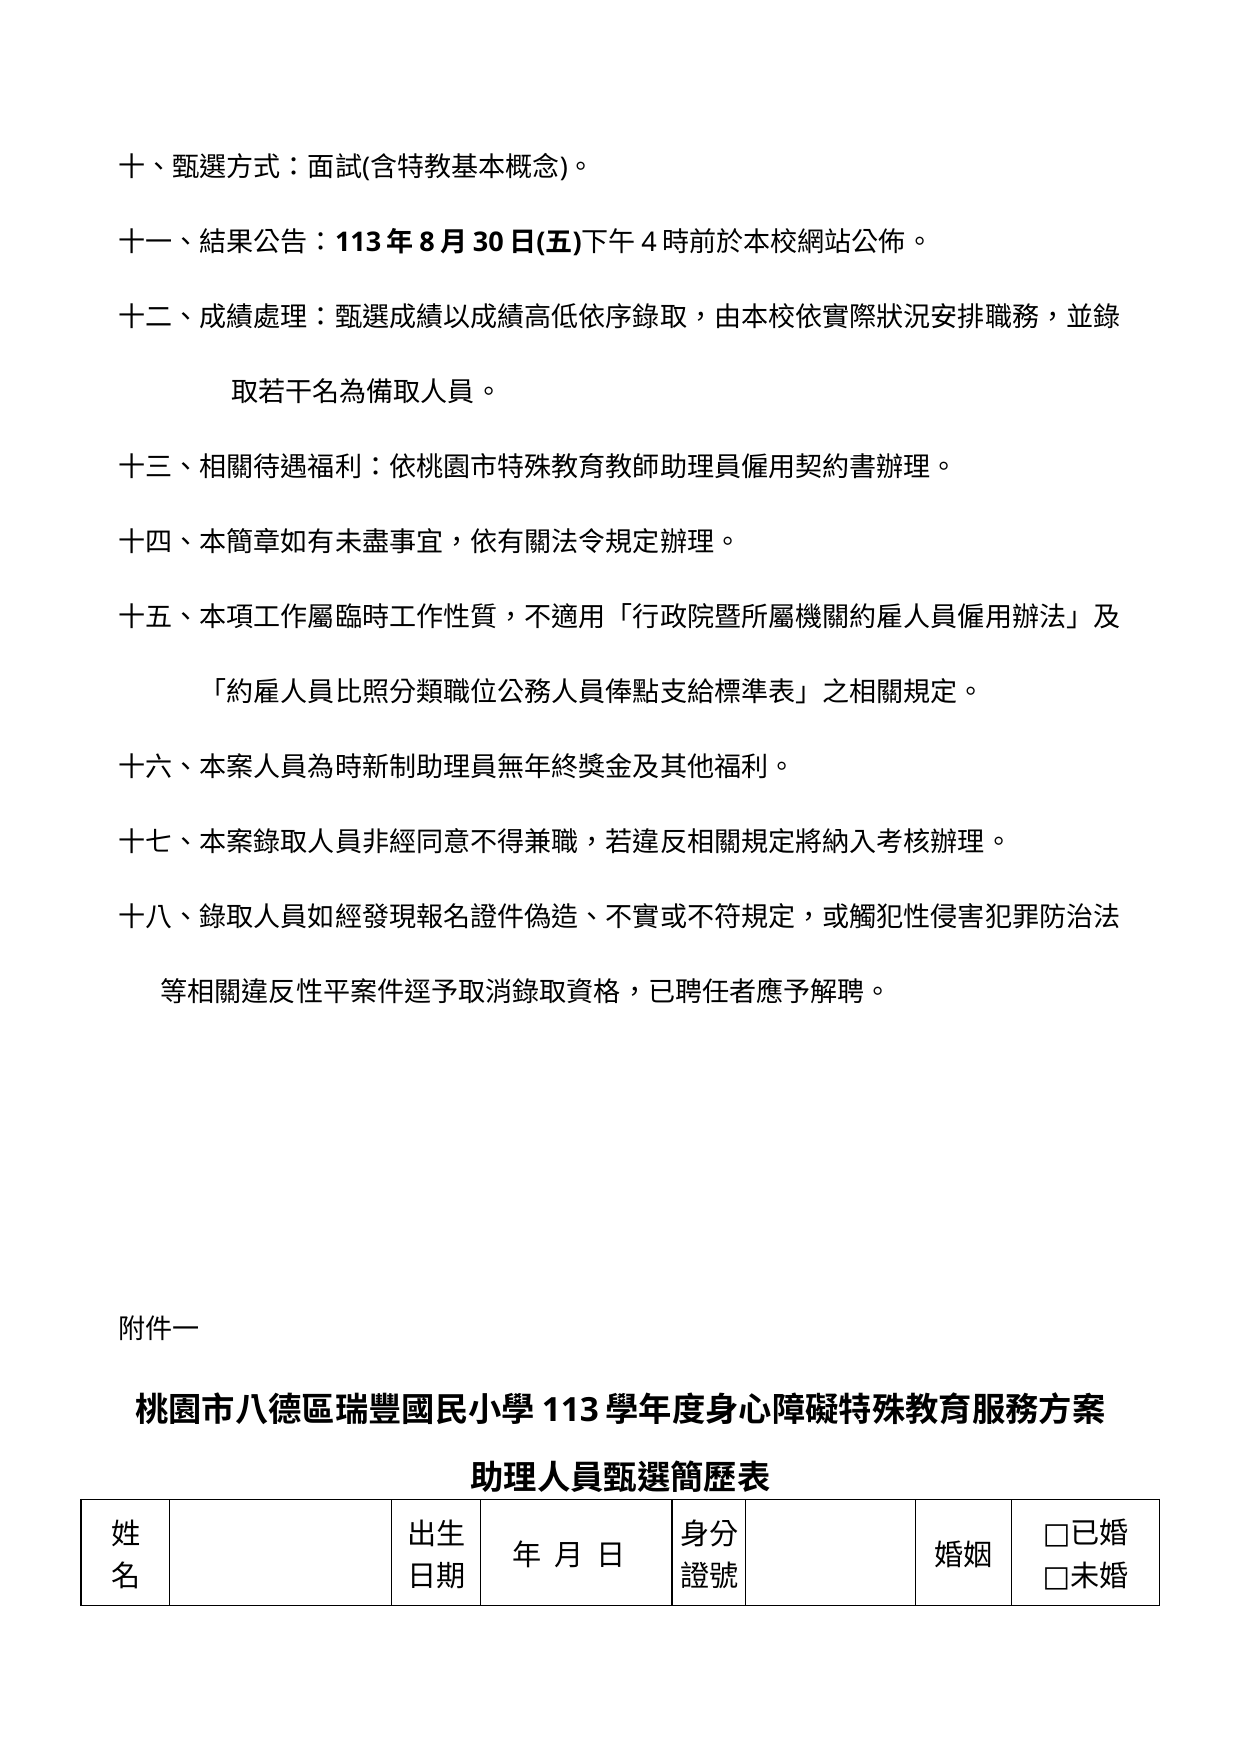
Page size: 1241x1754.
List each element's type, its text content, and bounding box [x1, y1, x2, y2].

table_header 姓 名 [82, 1500, 169, 1605]
list 十二、成績處理：甄選成績以成績高低依序錄取，由本校依實際狀況安排職務，並錄 [118, 277, 1122, 352]
list 十四、本簡章如有未盡事宜，依有關法令規定辦理。 [118, 502, 1122, 577]
list 「約雇人員比照分類職位公務人員俸點支給標準表」之相關規定。 [118, 652, 1122, 727]
table_header 身分證號 [673, 1500, 745, 1605]
table_header 婚姻 [916, 1500, 1011, 1605]
list 十五、本項工作屬臨時工作性質，不適用「行政院暨所屬機關約雇人員僱用辦法」及 [118, 577, 1122, 652]
list 十一、結果公告：113年8月30日(五)下午4時前於本校網站公佈。 [118, 202, 1122, 277]
list 十、甄選方式：面試(含特教基本概念)。 [118, 127, 1122, 202]
list 取若干名為備取人員。 [118, 352, 1122, 427]
list 十六、本案人員為時新制助理員無年終獎金及其他福利。 [118, 727, 1122, 802]
list 十七、本案錄取人員非經同意不得兼職，若違反相關規定將納入考核辦理。 [118, 802, 1122, 877]
text 十八、錄取人員如經發現報名證件偽造、不實或不符規定，或觸犯性侵害犯罪防治法 [118, 877, 1122, 952]
table_header [746, 1500, 915, 1605]
list 十三、相關待遇福利：依桃園市特殊教育教師助理員僱用契約書辦理。 [118, 427, 1122, 502]
text 助理人員甄選簡歷表 [118, 1450, 1122, 1499]
table_header [170, 1500, 391, 1605]
table_header 年 月 日 [481, 1500, 671, 1605]
table_header 出生 日期 [392, 1500, 480, 1605]
text 桃園市八德區瑞豐國民小學113學年度身心障礙特殊教育服務方案 [118, 1383, 1122, 1432]
text 等相關違反性平案件逕予取消錄取資格，已聘任者應予解聘。 [118, 952, 1122, 1027]
list 附件一 [118, 1289, 1122, 1364]
table_header □已婚 □未婚 [1012, 1500, 1159, 1605]
